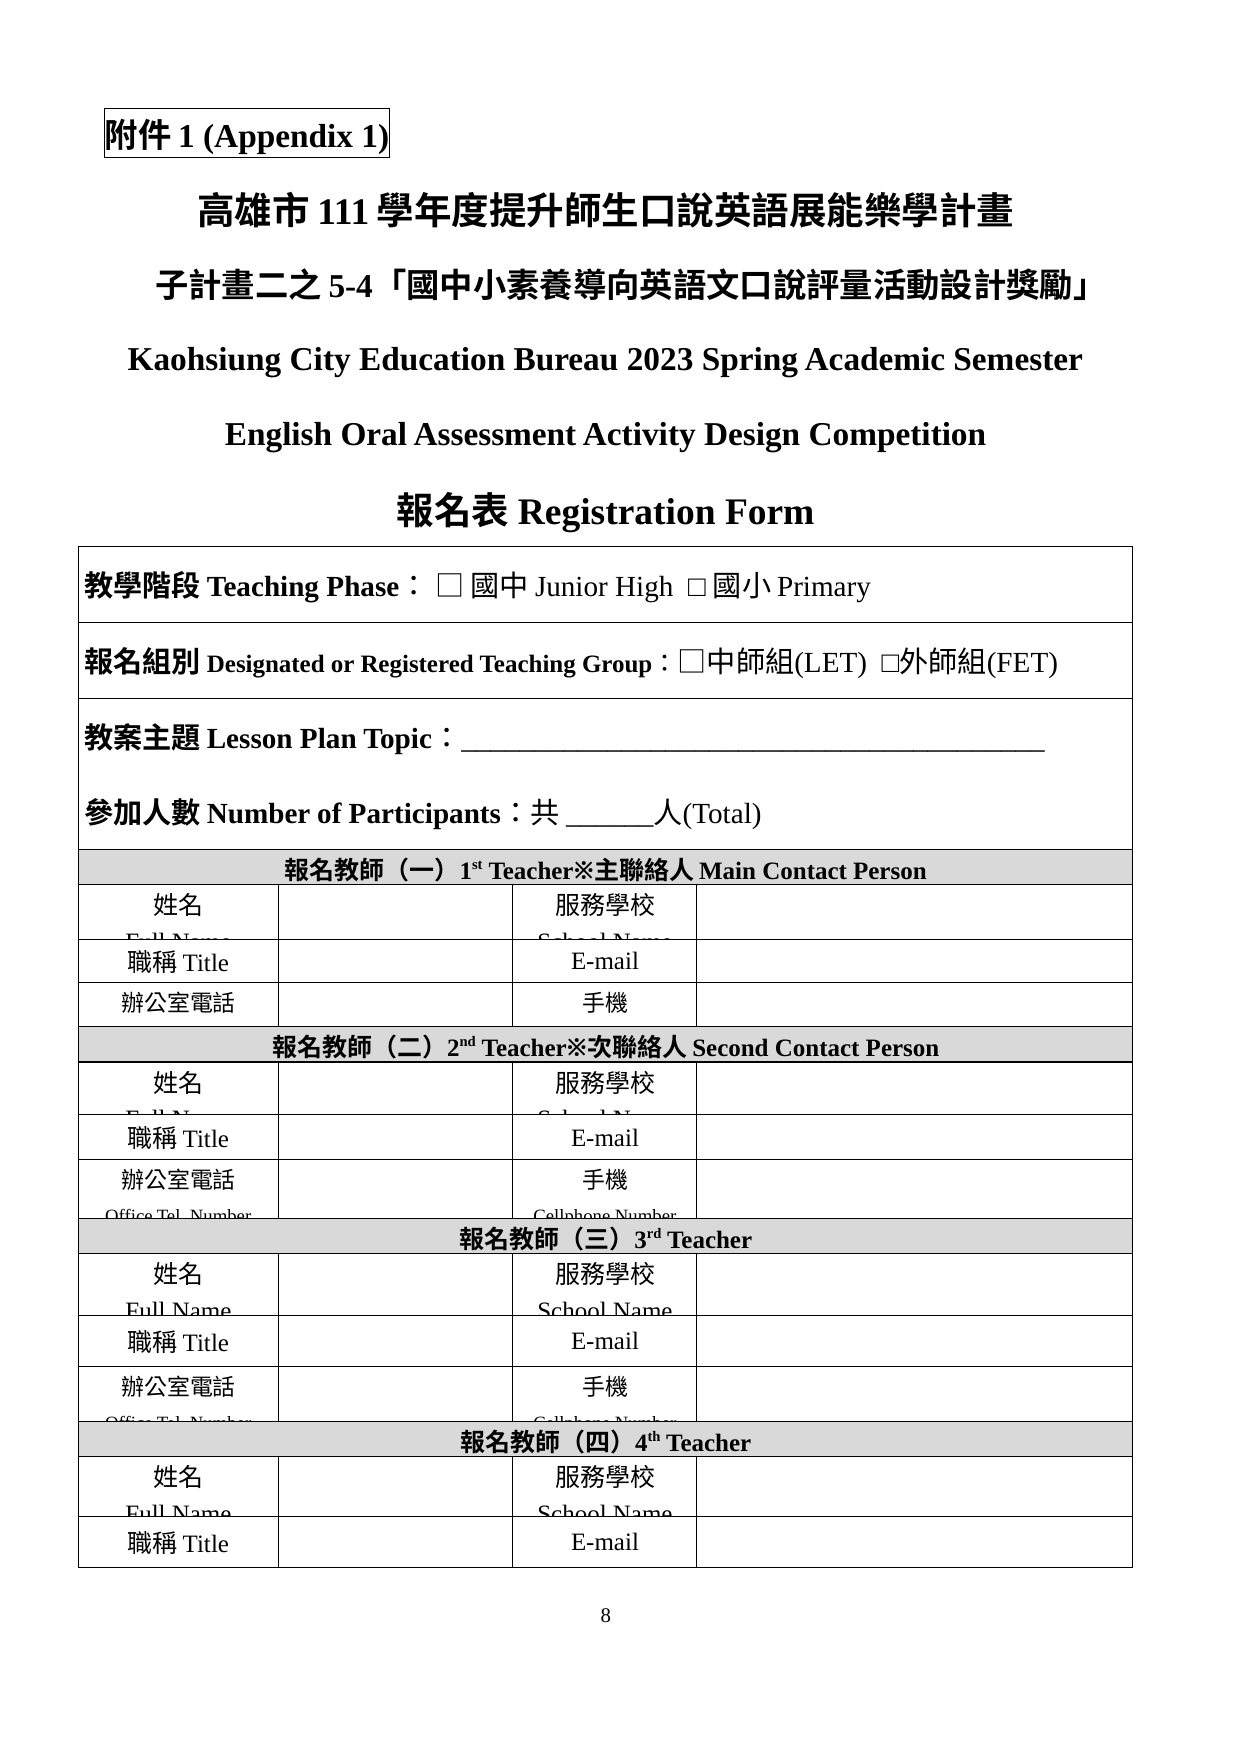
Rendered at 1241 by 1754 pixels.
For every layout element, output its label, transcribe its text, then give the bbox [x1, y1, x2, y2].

table_cell E-mail [513, 1316, 696, 1366]
table_cell 手機 Cellphone Number [513, 1160, 696, 1217]
table_cell E-mail [513, 940, 696, 982]
table_cell 教案主題Lesson Plan Topic：________________________________________ 參加人數Number of Participants：共 ______人(Total) [79, 699, 1132, 849]
text 報名表 Registration Form [103, 471, 1107, 546]
table_cell 姓名 Full Name [79, 1457, 278, 1516]
table_cell 辦公室電話 Office Tel. Number [79, 983, 278, 1026]
table_cell 手機 Cellphone Number [513, 1367, 696, 1421]
table_cell 辦公室電話 Office Tel. Number [79, 1160, 278, 1217]
table_cell [697, 1517, 1132, 1567]
table_cell 職稱Title [79, 940, 278, 982]
table_cell [697, 940, 1132, 982]
table_cell [279, 940, 512, 982]
table_cell [279, 1367, 512, 1421]
table_cell [697, 1063, 1132, 1114]
table_cell 職稱Title [79, 1517, 278, 1567]
table_cell [279, 1115, 512, 1159]
table_cell 報名組別Designated or Registered Teaching Group：□中師組(LET) □外師組(FET) [79, 623, 1132, 698]
table_cell [279, 1517, 512, 1567]
table_cell 報名教師（二）2nd Teacher※次聯絡人Second Contact Person [79, 1027, 1132, 1061]
text Kaohsiung City Education Bureau 2023 Spring Academic Semester English Oral Assessment Activity Design Competition [103, 321, 1107, 471]
table_cell E-mail [513, 1115, 696, 1159]
table_cell 姓名 Full Name [79, 1254, 278, 1315]
table_cell [279, 1254, 512, 1315]
table_cell [279, 1063, 512, 1114]
table_cell [697, 1367, 1132, 1421]
table_cell [697, 1254, 1132, 1315]
table_header 教學階段Teaching Phase： □ 國中Junior High □ 國小Primary [79, 547, 1132, 622]
table_cell 服務學校School Name [513, 1254, 696, 1315]
table_cell [697, 983, 1132, 1026]
table_cell [279, 1160, 512, 1217]
table_cell [279, 983, 512, 1026]
table_cell 服務學校School Name [513, 885, 696, 938]
table_cell 姓名 Full Name [79, 1063, 278, 1114]
text 子計畫二之5-4「國中小素養導向英語文口說評量活動設計獎勵」 [103, 246, 1107, 321]
table_cell 服務學校School Name [513, 1457, 696, 1516]
table_cell 報名教師（四）4th Teacher [79, 1422, 1132, 1456]
table_cell [697, 1316, 1132, 1366]
table_cell 報名教師（三）3rd Teacher [79, 1219, 1132, 1253]
table_cell 服務學校School Name [513, 1063, 696, 1114]
table_cell [697, 1115, 1132, 1159]
table_cell [279, 1316, 512, 1366]
text 附件1 (Appendix 1) [103, 96, 1107, 171]
table_cell 辦公室電話 Office Tel. Number [79, 1367, 278, 1421]
table_cell E-mail [513, 1517, 696, 1567]
table_cell [697, 885, 1132, 938]
table_cell 職稱Title [79, 1316, 278, 1366]
table_cell 職稱Title [79, 1115, 278, 1159]
text 高雄市111學年度提升師生口說英語展能樂學計畫 [103, 171, 1107, 246]
table_cell 報名教師（一）1st Teacher※主聯絡人Main Contact Person [79, 850, 1132, 884]
table_cell 手機 Cellphone Number [513, 983, 696, 1026]
table_cell [279, 885, 512, 938]
table_cell [279, 1457, 512, 1516]
table_cell [697, 1160, 1132, 1217]
table_cell 姓名 Full Name [79, 885, 278, 938]
table_cell [697, 1457, 1132, 1516]
